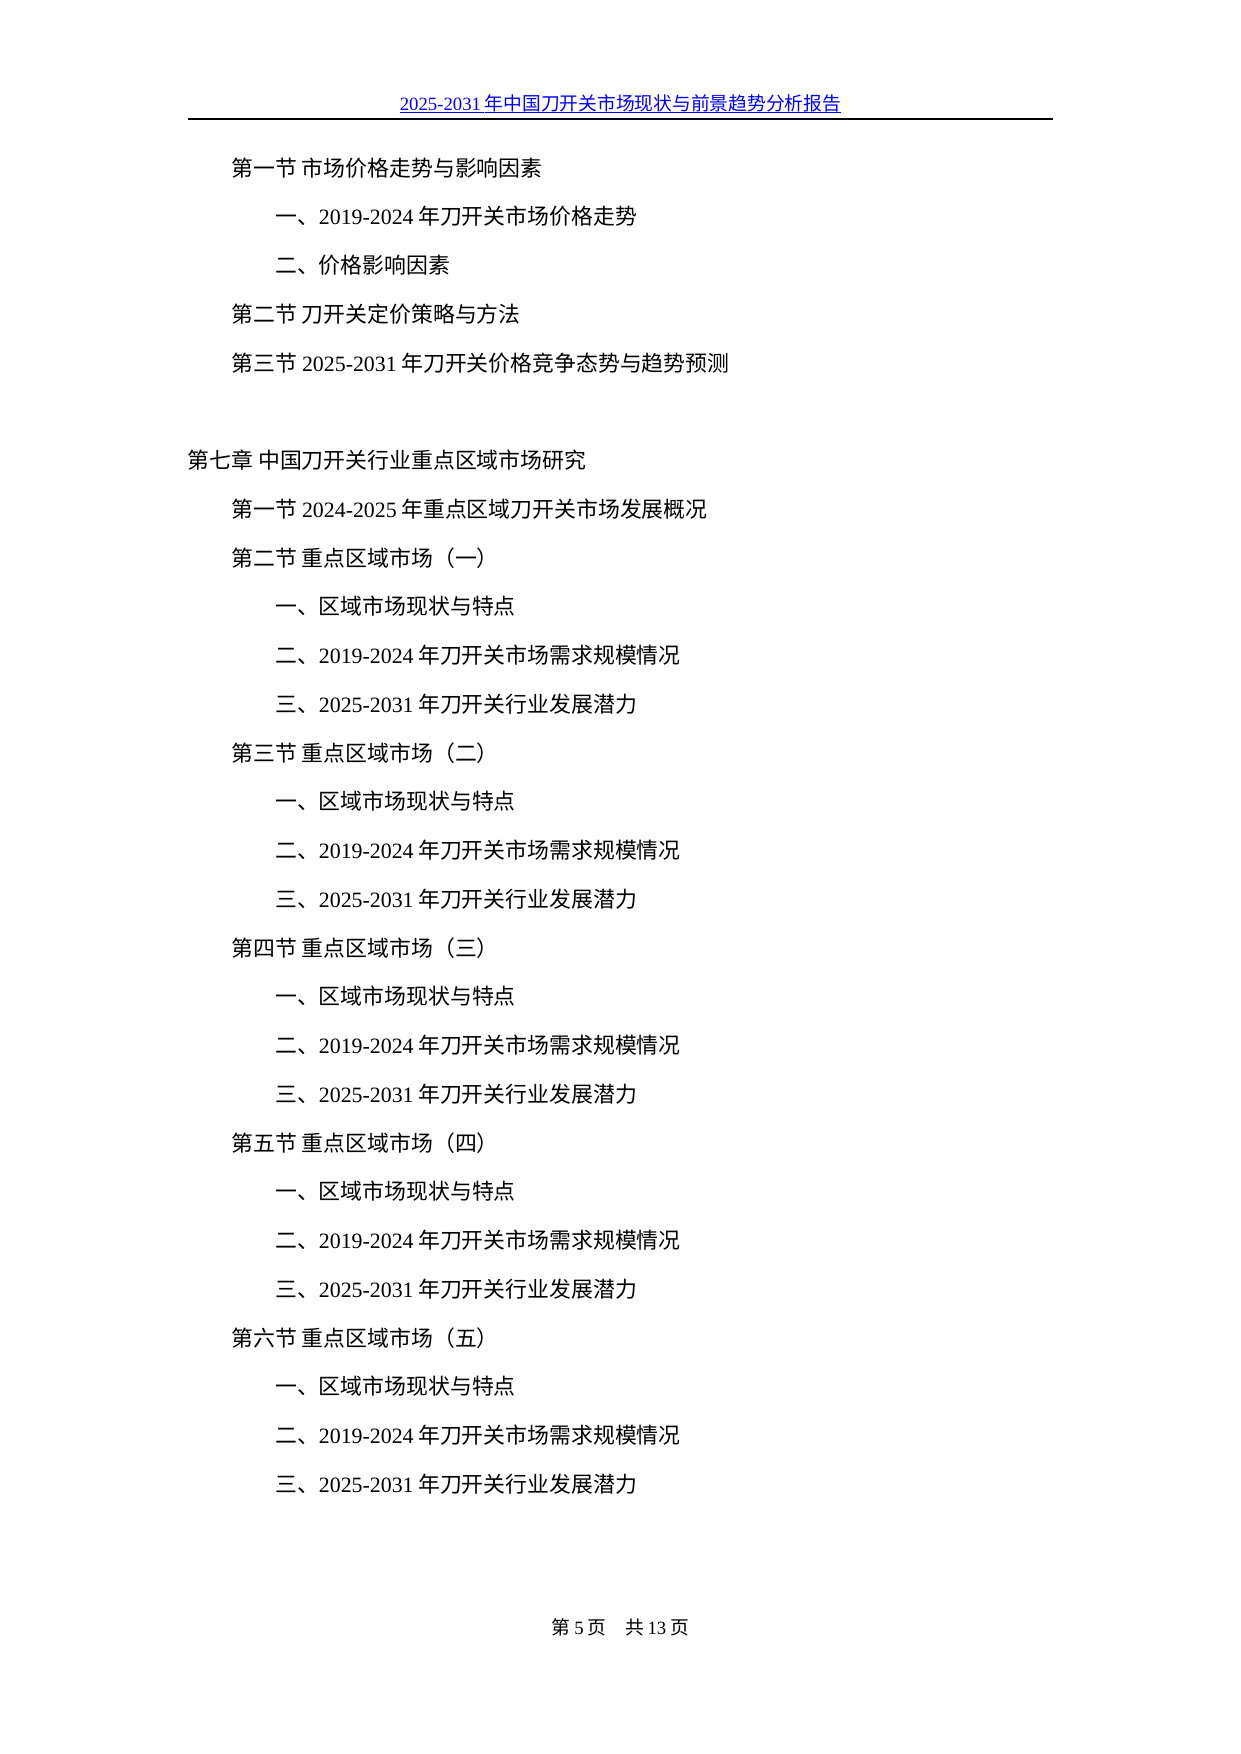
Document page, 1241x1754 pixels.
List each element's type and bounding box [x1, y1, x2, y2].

text [187, 150, 1053, 1499]
